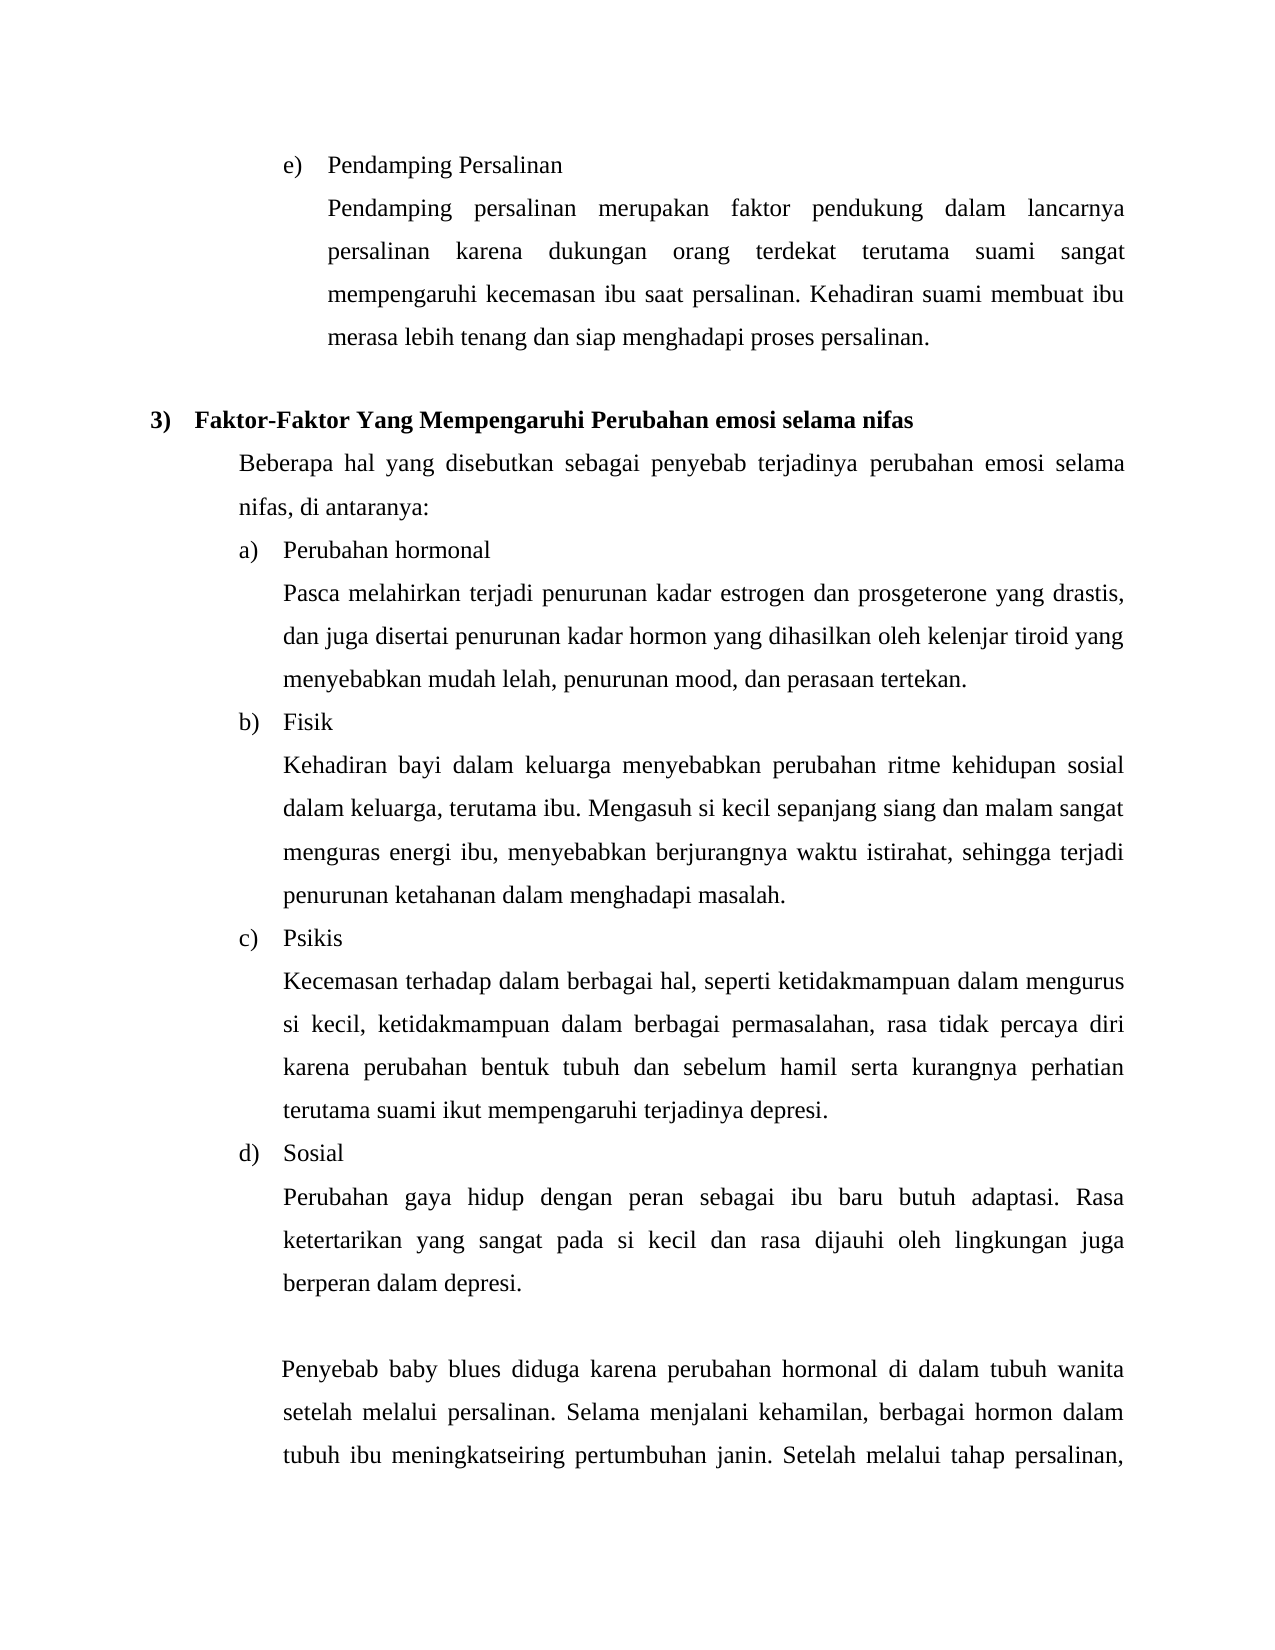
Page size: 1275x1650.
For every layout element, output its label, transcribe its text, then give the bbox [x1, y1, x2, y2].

text Beberapa hal yang disebutkan sebagai penyebab terjadinya perubahan emosi selama nifas, di antaranya: [239, 448, 1125, 520]
list Perubahan hormonal [239, 535, 1125, 563]
list Fisik [239, 707, 1125, 736]
list Sosial [239, 1138, 1125, 1167]
text Pasca melahirkan terjadi penurunan kadar estrogen dan prosgeterone yang drastis, dan juga disertai penurunan kadar hormon yang dihasilkan oleh kelenjar tiroid yang menyebabkan mudah lelah, penurunan mood, dan perasaan tertekan. [283, 578, 1125, 693]
list Psikis [239, 923, 1125, 952]
text Pendamping persalinan merupakan faktor pendukung dalam lancarnya persalinan karena dukungan orang terdekat terutama suami sangat mempengaruhi kecemasan ibu saat persalinan. Kehadiran suami membuat ibu merasa lebih tenang dan siap menghadapi proses persalinan. [327, 193, 1125, 351]
list Pendamping Persalinan [282, 150, 1125, 179]
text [281, 1354, 1125, 1469]
text Perubahan gaya hidup dengan peran sebagai ibu baru butuh adaptasi. Rasa ketertarikan yang sangat pada si kecil dan rasa dijauhi oleh lingkungan juga berperan dalam depresi. [283, 1182, 1125, 1297]
list Faktor-Faktor Yang Mempengaruhi Perubahan emosi selama nifas [150, 405, 1125, 434]
text Kecemasan terhadap dalam berbagai hal, seperti ketidakmampuan dalam mengurus si kecil, ketidakmampuan dalam berbagai permasalahan, rasa tidak percaya diri karena perubahan bentuk tubuh dan sebelum hamil serta kurangnya perhatian terutama suami ikut mempengaruhi terjadinya depresi. [283, 966, 1125, 1124]
text Kehadiran bayi dalam keluarga menyebabkan perubahan ritme kehidupan sosial dalam keluarga, terutama ibu. Mengasuh si kecil sepanjang siang dan malam sangat menguras energi ibu, menyebabkan berjurangnya waktu istirahat, sehingga terjadi penurunan ketahanan dalam menghadapi masalah. [283, 750, 1125, 908]
